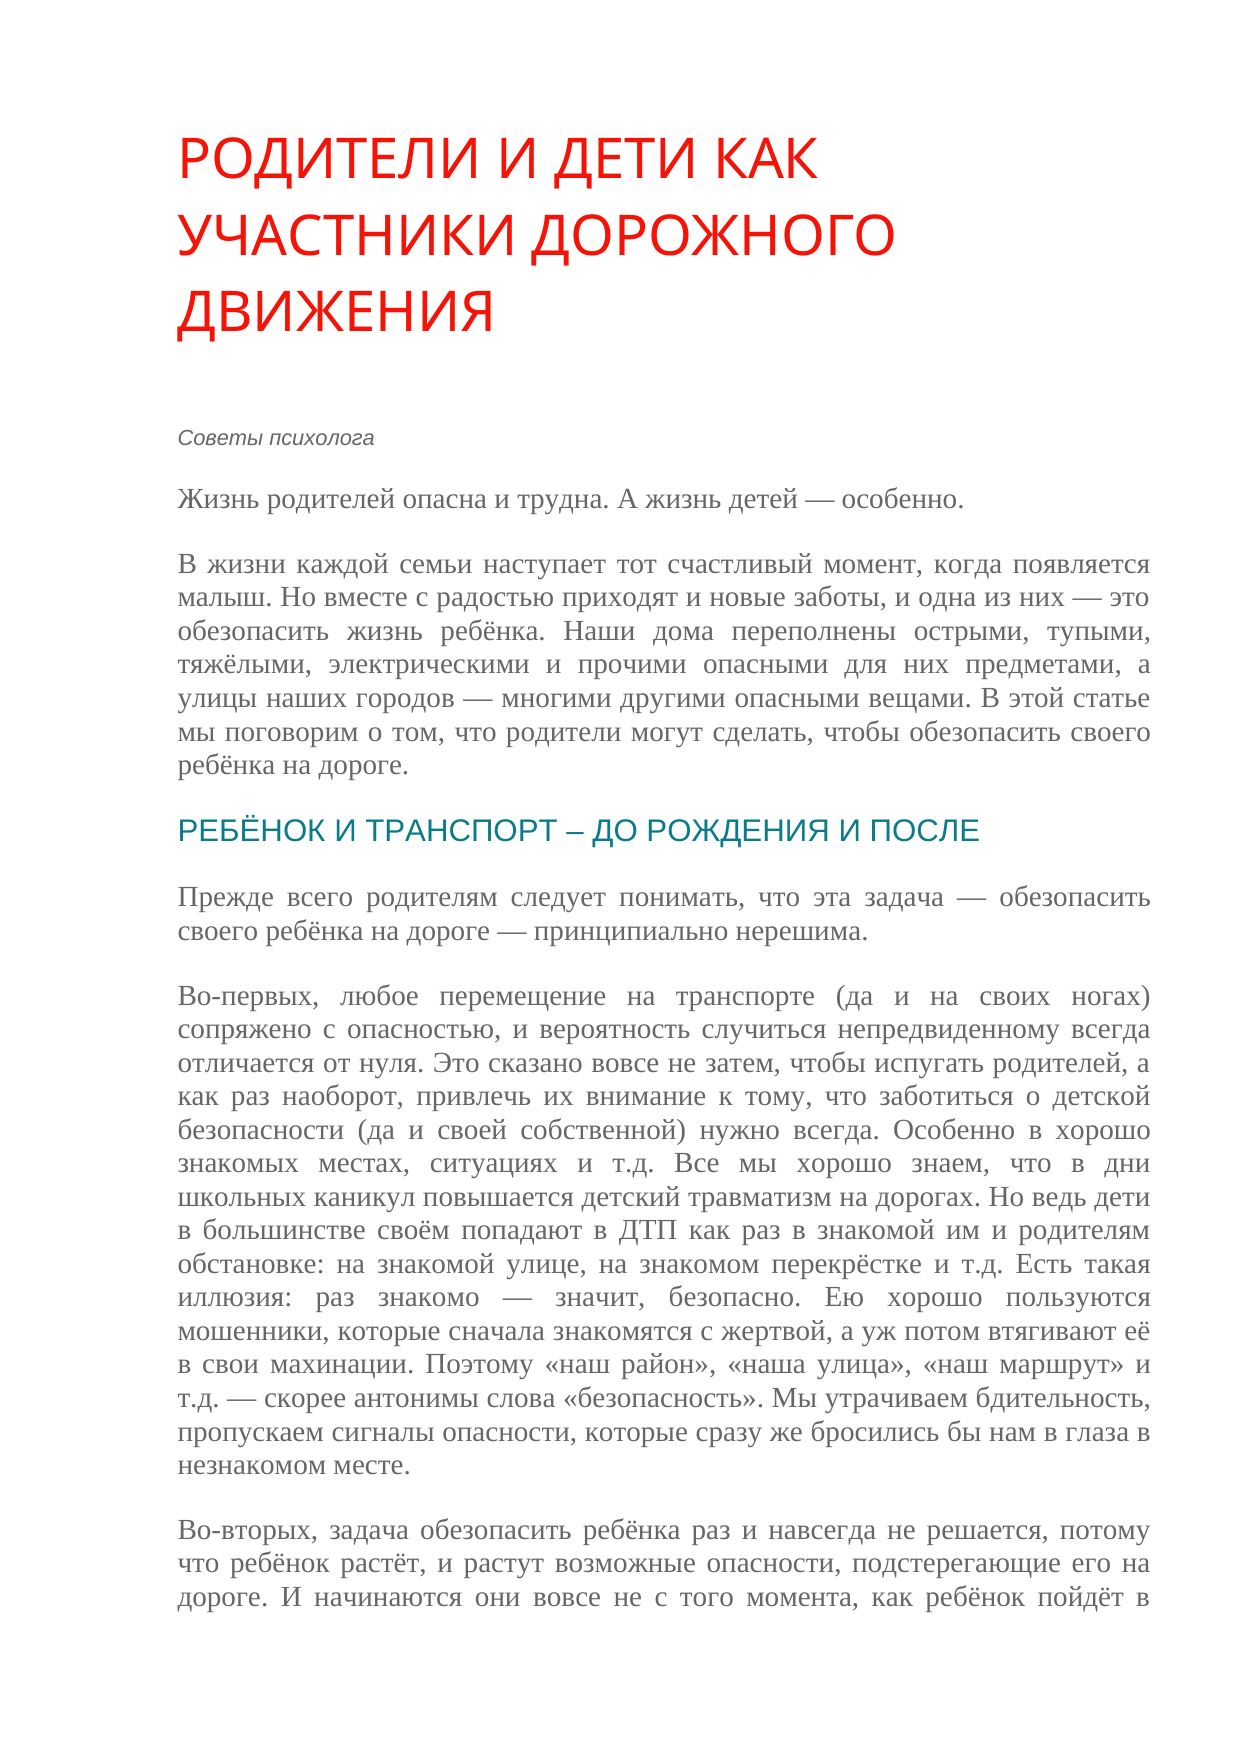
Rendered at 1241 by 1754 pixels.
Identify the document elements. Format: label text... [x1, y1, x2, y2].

text РЕБЁНОК И ТРАНСПОРТ – ДО РОЖДЕНИЯ И ПОСЛЕ [177, 812, 1152, 848]
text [177, 1512, 1152, 1613]
text В жизни каждой семьи наступает тот счастливый момент, когда появляется малыш. Но вместе с радостью приходят и новые заботы, и одна из них — это обезопасить жизнь ребёнка. Наши дома переполнены острыми, тупыми, тяжёлыми, электрическими и прочими опасными для них предметами, а улицы наших городов — многими другими опасными вещами. В этой статье мы поговорим о том, что родители могут сделать, чтобы обезопасить своего ребёнка на дороге. [177, 546, 1152, 781]
text Во-первых, любое перемещение на транспорте (да и на своих ногах) сопряжено с опасностью, и вероятность случиться непредвиденному всегда отличается от нуля. Это сказано вовсе не затем, чтобы испугать родителей, а как раз наоборот, привлечь их внимание к тому, что заботиться о детской безопасности (да и своей собственной) нужно всегда. Особенно в хорошо знакомых местах, ситуациях и т.д. Все мы хорошо знаем, что в дни школьных каникул повышается детский травматизм на дорогах. Но ведь дети в большинстве своём попадают в ДТП как раз в знакомой им и родителям обстановке: на знакомой улице, на знакомом перекрёстке и т.д. Есть такая иллюзия: раз знакомо — значит, безопасно. Ею хорошо пользуются мошенники, которые сначала знакомятся с жертвой, а уж потом втягивают её в свои махинации. Поэтому «наш район», «наша улица», «наш маршрут» и т.д. — скорее антонимы слова «безопасность». Мы утрачиваем бдительность, пропускаем сигналы опасности, которые сразу же бросились бы нам в глаза в незнакомом месте. [177, 978, 1152, 1481]
text Советы психолога [177, 425, 1152, 450]
text Прежде всего родителям следует понимать, что эта задача — обезопасить своего ребёнка на дороге — принципиально нерешима. [177, 879, 1152, 946]
text Жизнь родителей опасна и трудна. А жизнь детей — особенно. [177, 481, 1152, 515]
text РОДИТЕЛИ И ДЕТИ КАК УЧАСТНИКИ ДОРОЖНОГО ДВИЖЕНИЯ [177, 118, 1152, 348]
